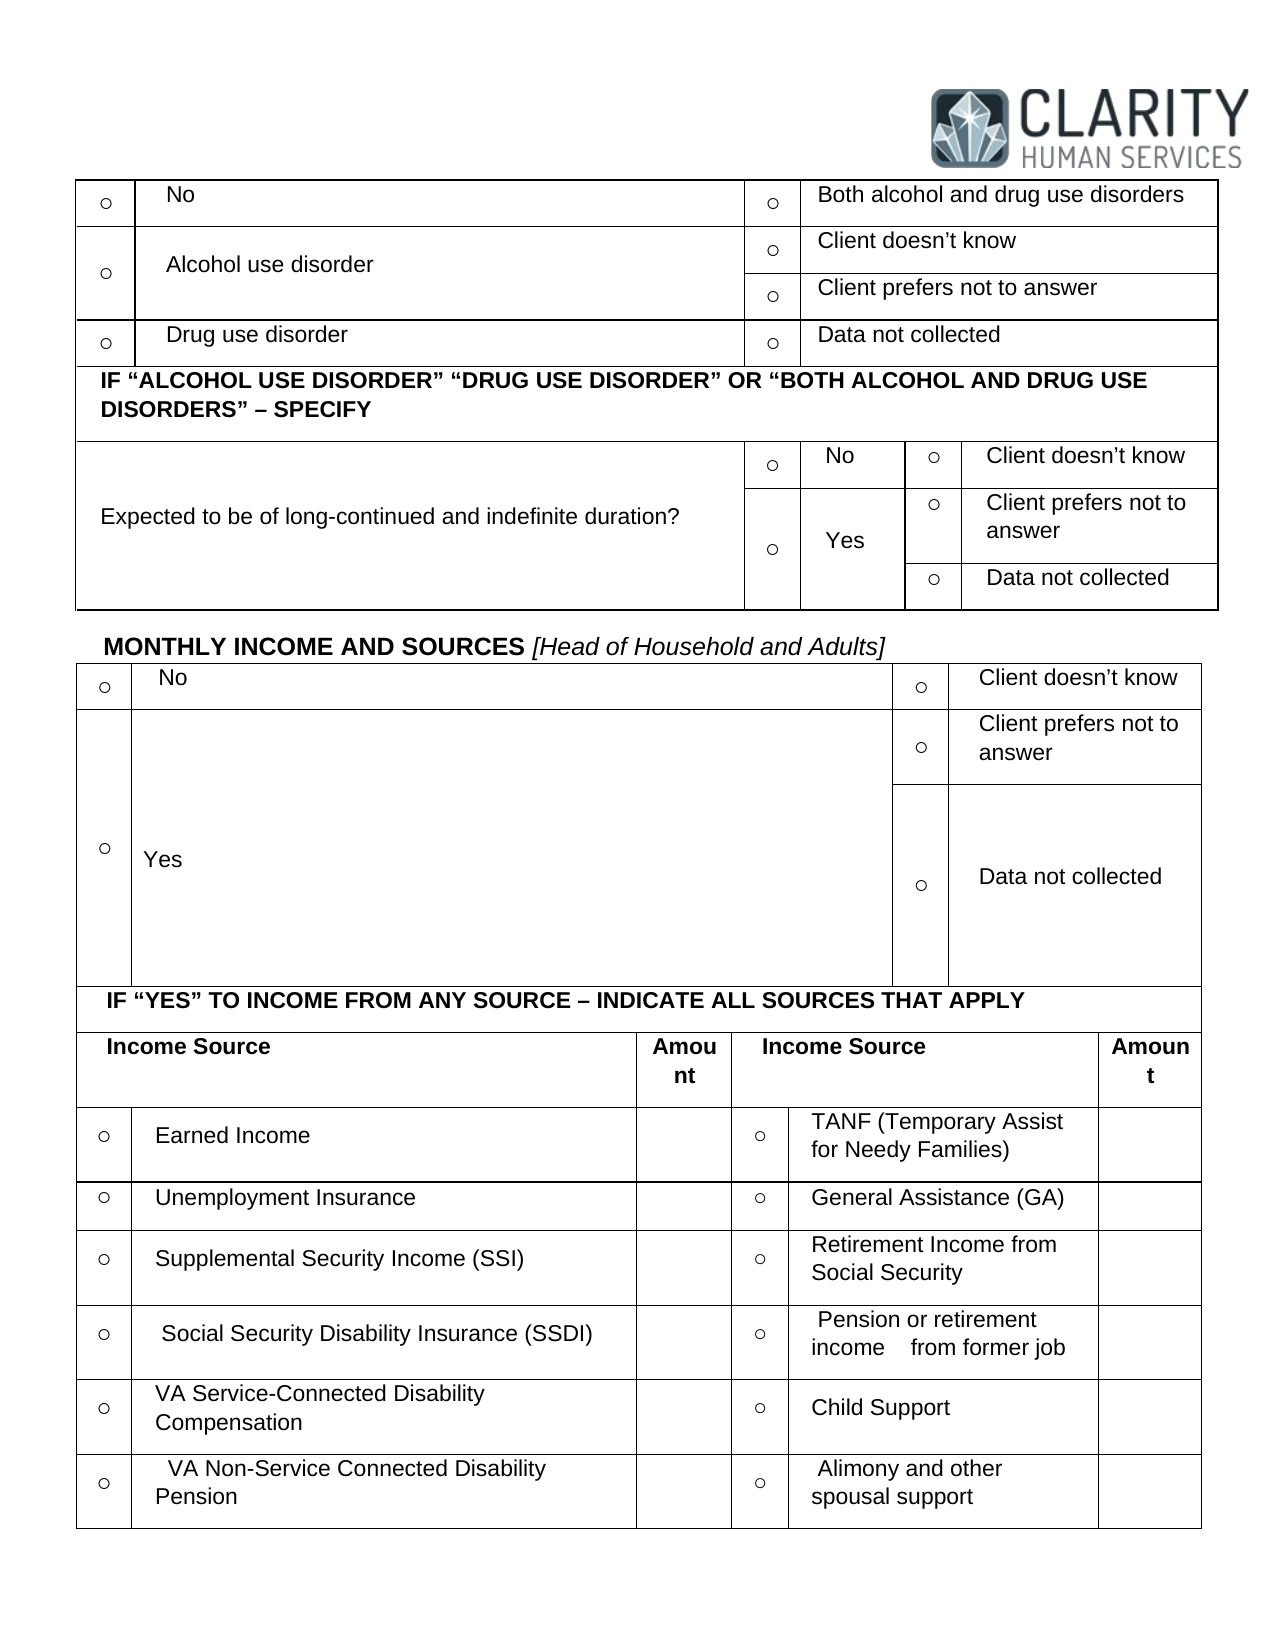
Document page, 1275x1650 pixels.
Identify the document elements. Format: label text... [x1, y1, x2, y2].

table_cell ○ [76, 227, 134, 319]
table_cell TANF (Temporary Assist for Needy Families) [789, 1108, 1098, 1181]
table_cell Client doesn’t know [962, 442, 1217, 487]
table_cell Client prefers not to answer [962, 489, 1217, 563]
table_cell ○ [77, 1108, 131, 1181]
table_cell ○ [745, 321, 800, 366]
table_cell [1099, 1231, 1201, 1304]
table_cell Drug use disorder [136, 321, 744, 366]
table_cell [637, 1306, 731, 1379]
table_header No [132, 664, 892, 709]
table_cell ○ [732, 1231, 788, 1304]
table_cell Income Source [732, 1033, 1098, 1107]
table_cell [637, 1108, 731, 1181]
table_cell ○ [745, 274, 800, 319]
table_cell ○ [893, 710, 948, 784]
table_cell [1099, 1455, 1201, 1528]
table_header Both alcohol and drug use disorders [801, 181, 1217, 226]
table_cell ○ [745, 227, 800, 272]
table_cell IF “YES” TO INCOME FROM ANY SOURCE – INDICATE ALL SOURCES THAT APPLY [77, 987, 1201, 1032]
table_cell Earned Income [132, 1108, 636, 1181]
table_cell ○ [745, 489, 800, 609]
table_cell Alimony and other spousal support [789, 1455, 1098, 1528]
table_cell ○ [906, 489, 961, 563]
table_header ○ [77, 664, 131, 709]
table_cell ○ [732, 1455, 788, 1528]
table_cell ○ [732, 1108, 788, 1181]
table_cell Unemployment Insurance [132, 1183, 636, 1230]
table_cell ○ [906, 564, 961, 609]
table_cell ○ [77, 1455, 131, 1528]
table_cell Retirement Income from Social Security [789, 1231, 1098, 1304]
table_cell ○ [732, 1306, 788, 1379]
subtitle MONTHLY INCOME AND SOURCES ​[Head of Household and Adults] [103, 631, 1087, 660]
table_cell Child Support [789, 1380, 1098, 1454]
table_cell Data not collected [962, 564, 1217, 609]
table_cell [637, 1231, 731, 1304]
table_cell Client prefers not to answer [949, 710, 1201, 784]
table_cell Data not collected [949, 785, 1201, 986]
picture [931, 89, 1249, 168]
table_cell ○ [77, 1183, 131, 1230]
table_cell VA Service-Connected Disability Compensation [132, 1380, 636, 1454]
table_cell Supplemental Security Income (SSI) [132, 1231, 636, 1304]
table_header ○ [76, 181, 134, 226]
table_cell Expected to be of long-continued and indefinite duration? [76, 442, 744, 609]
table_cell No [801, 442, 904, 487]
table_cell Amount [1099, 1033, 1201, 1107]
table_cell ○ [732, 1183, 788, 1230]
table_cell ○ [77, 710, 131, 986]
table_cell ○ [745, 442, 800, 487]
table_cell ○ [732, 1380, 788, 1454]
table_cell [1099, 1380, 1201, 1454]
table_header ○ [893, 664, 948, 709]
table_cell ○ [77, 1306, 131, 1379]
table_cell ○ [893, 785, 948, 986]
table_cell Income Source [77, 1033, 636, 1107]
table_header No [136, 181, 744, 226]
table_cell [1099, 1306, 1201, 1379]
table_cell Pension or retirement income from former job [789, 1306, 1098, 1379]
table_cell ○ [906, 442, 961, 487]
table_cell ○ [77, 1231, 131, 1304]
table_cell [637, 1380, 731, 1454]
table_cell ○ [76, 320, 134, 366]
table_cell Amount [637, 1033, 731, 1107]
table_cell [637, 1455, 731, 1528]
table_header Client doesn’t know [949, 664, 1201, 709]
table_cell Client prefers not to answer [801, 274, 1217, 319]
table_cell [637, 1183, 731, 1230]
table_cell Social Security Disability Insurance (SSDI) [132, 1306, 636, 1379]
table_cell IF “ALCOHOL USE DISORDER” “DRUG USE DISORDER” OR “BOTH ALCOHOL AND DRUG USE DISORDERS” – SPECIFY [76, 367, 1217, 441]
table_cell VA Non-Service Connected Disability Pension [132, 1455, 636, 1528]
table_cell [1099, 1108, 1201, 1181]
table_header ○ [745, 181, 800, 226]
table_cell Yes [801, 489, 904, 609]
table_cell Data not collected [801, 321, 1217, 366]
table_cell ○ [77, 1380, 131, 1454]
table_cell [1099, 1183, 1201, 1230]
table_cell Alcohol use disorder [136, 227, 744, 319]
table_cell Yes [132, 710, 892, 986]
table_cell General Assistance (GA) [789, 1183, 1098, 1230]
table_cell Client doesn’t know [801, 227, 1217, 272]
